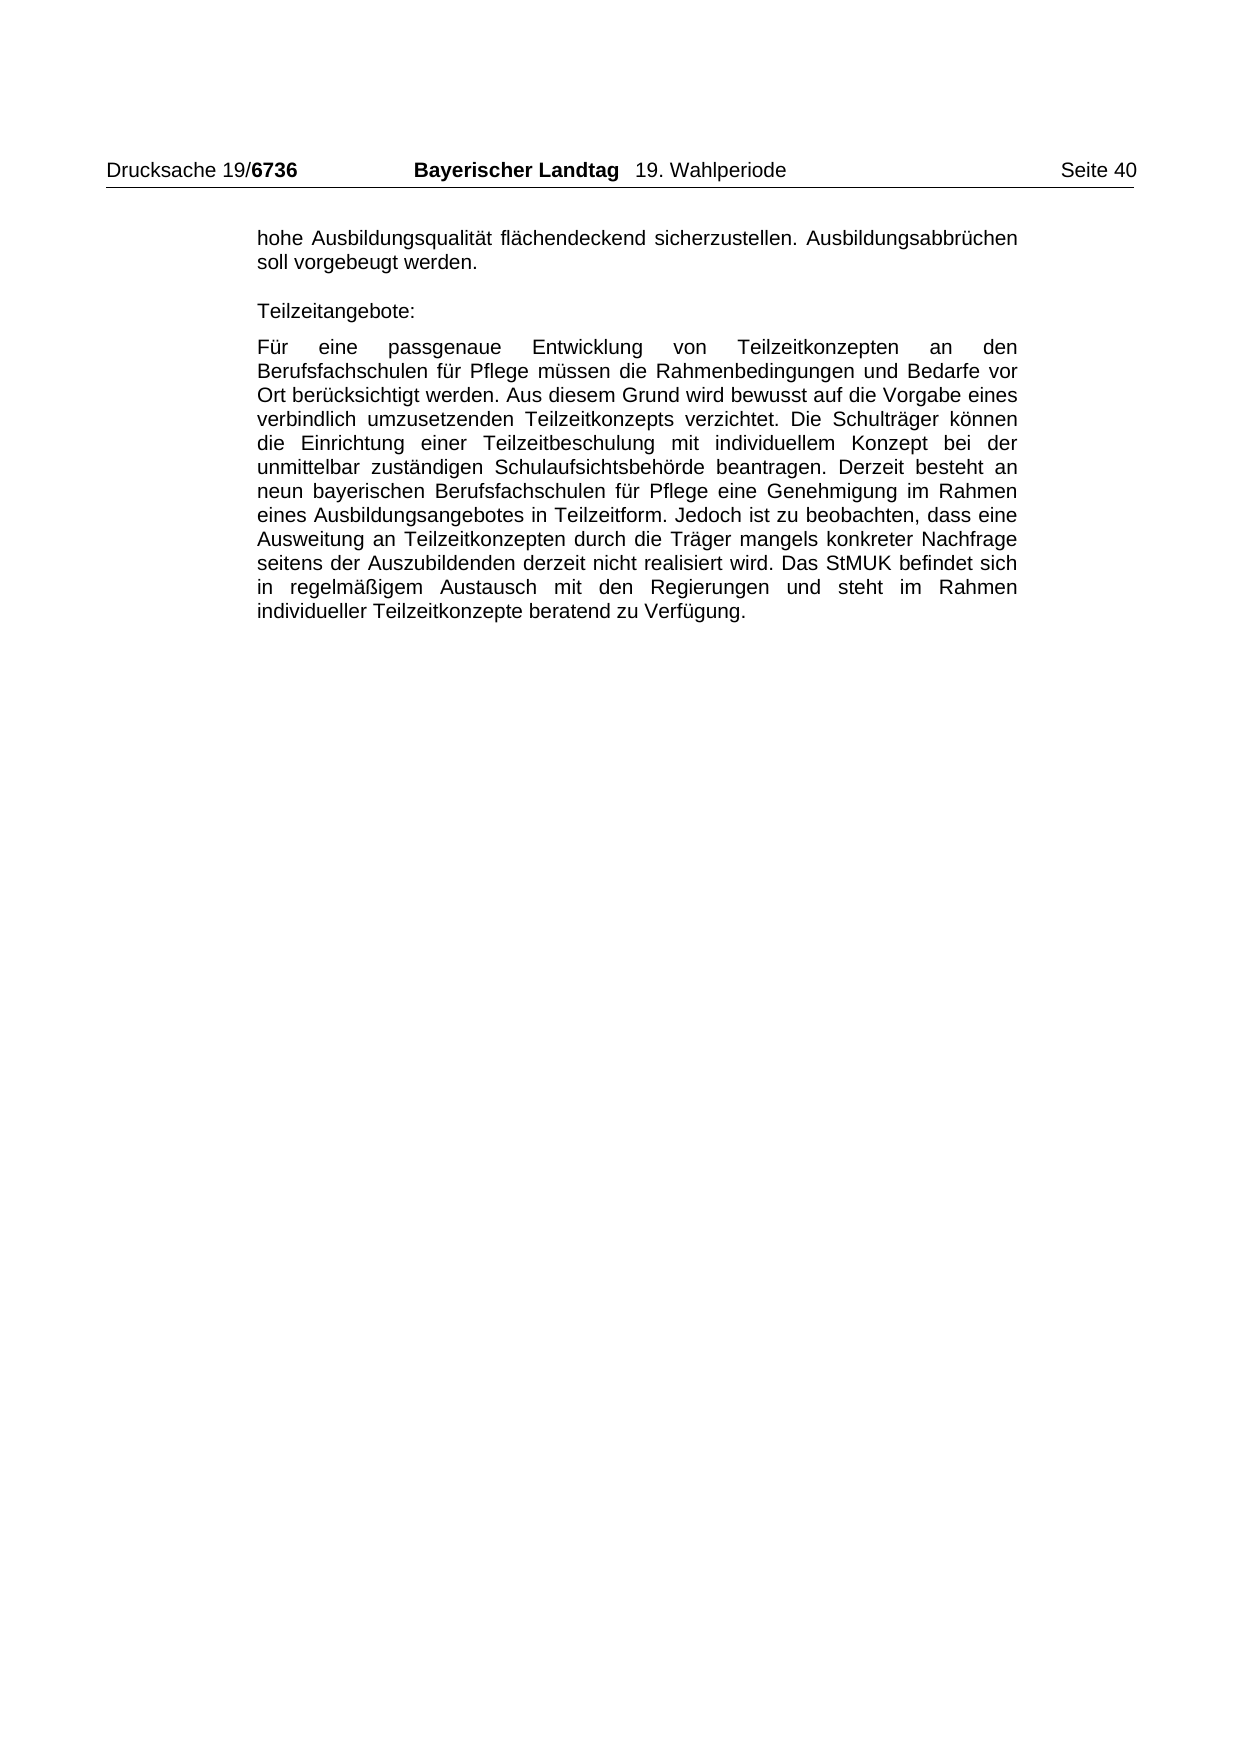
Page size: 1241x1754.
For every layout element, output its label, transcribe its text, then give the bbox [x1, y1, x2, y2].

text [257, 226, 1019, 274]
text Teilzeitangebote: [257, 299, 1019, 323]
text Für eine passgenaue Entwicklung von Teilzeitkonzepten an den Berufsfachschulen für Pflege müssen die Rahmenbedingungen und Bedarfe vor Ort berücksichtigt werden. Aus diesem Grund wird bewusst auf die Vorgabe eines verbindlich umzusetzenden Teilzeitkonzepts verzichtet. Die Schulträger können die Einrichtung einer Teilzeitbeschulung mit individuellem Konzept bei der unmittelbar zuständigen Schulaufsichtsbehörde beantragen. Derzeit besteht an neun bayerischen Berufsfachschulen für Pflege eine Genehmigung im Rahmen eines Ausbildungsangebotes in Teilzeitform. Jedoch ist zu beobachten, dass eine Ausweitung an Teilzeitkonzepten durch die Träger mangels konkreter Nachfrage seitens der Auszubildenden derzeit nicht realisiert wird. Das StMUK befindet sich in regelmäßigem Austausch mit den Regierungen und steht im Rahmen individueller Teilzeitkonzepte beratend zu Verfügung. [257, 335, 1019, 623]
